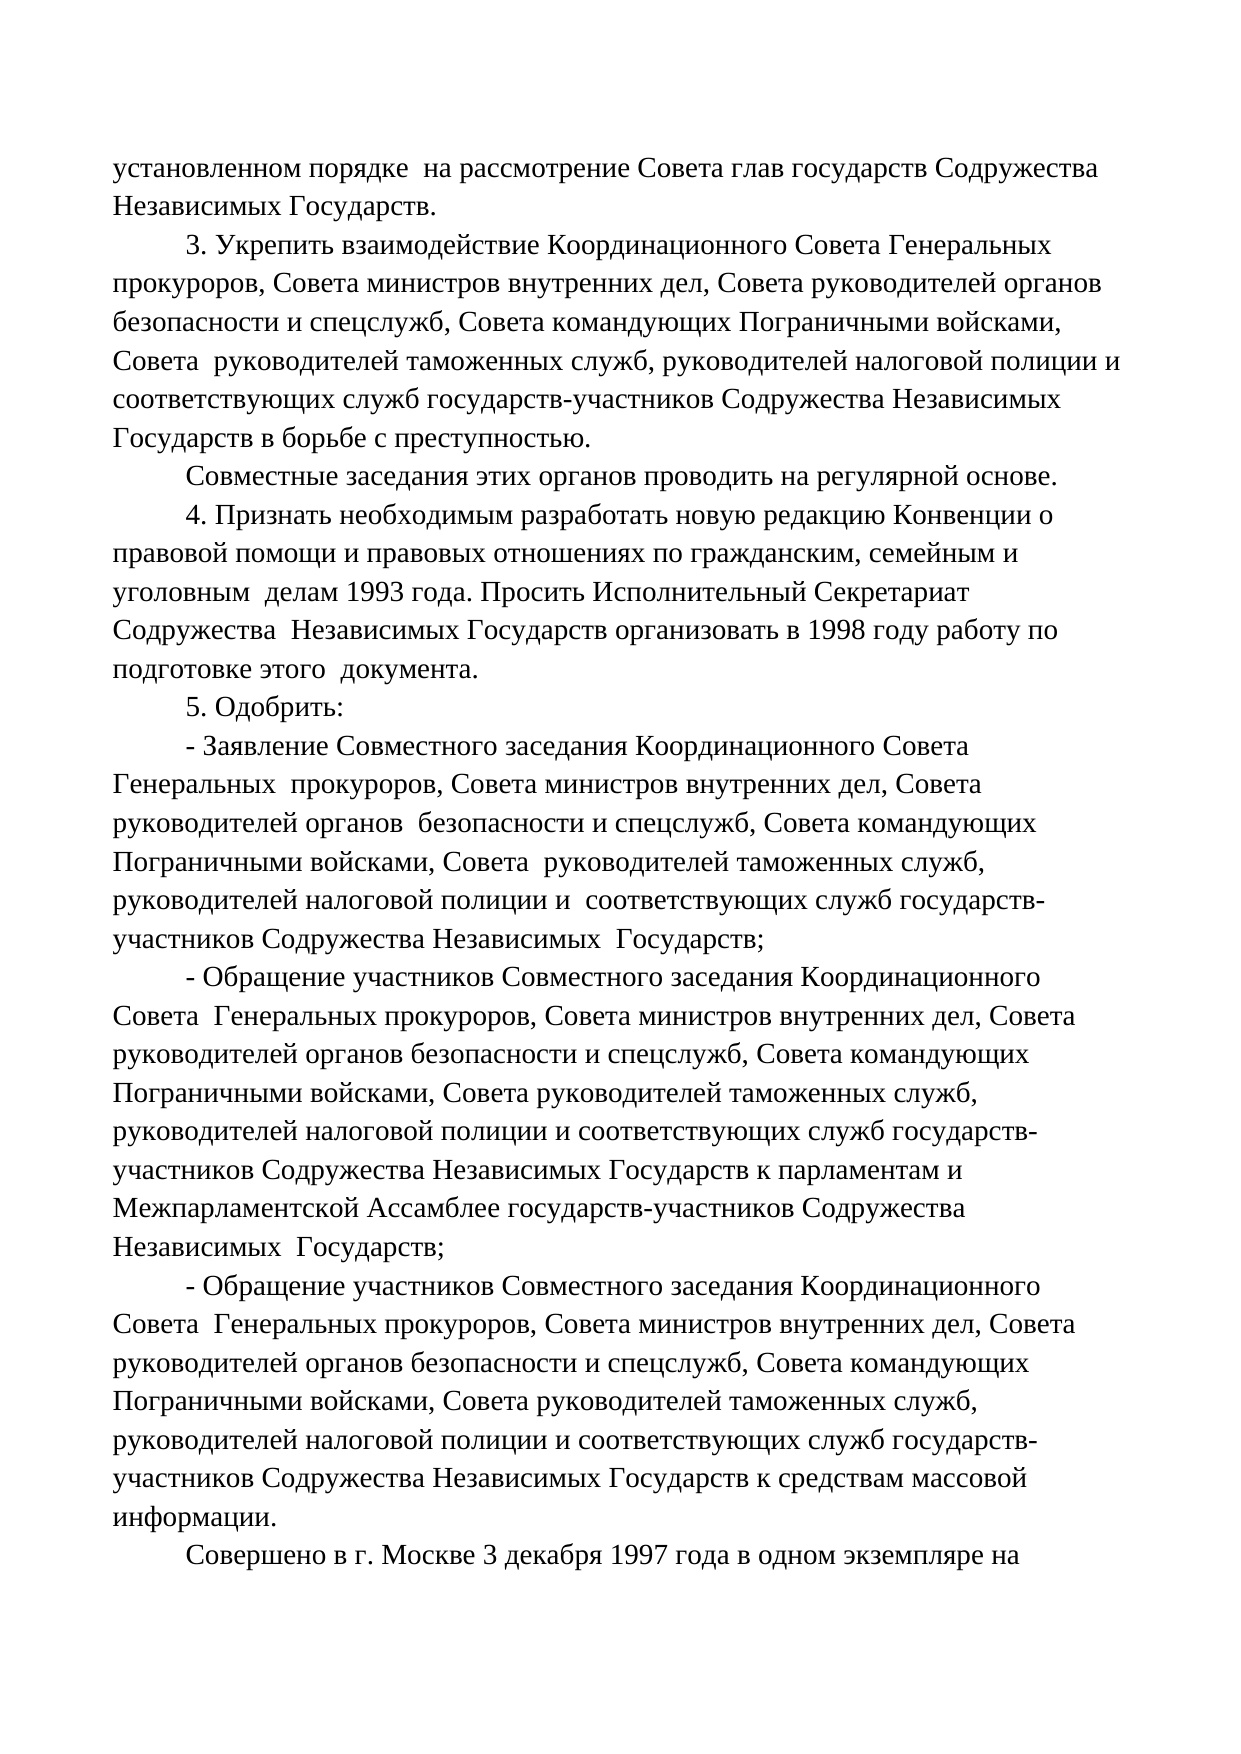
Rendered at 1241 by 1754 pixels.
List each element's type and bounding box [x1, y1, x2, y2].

text [112, 150, 1128, 1571]
